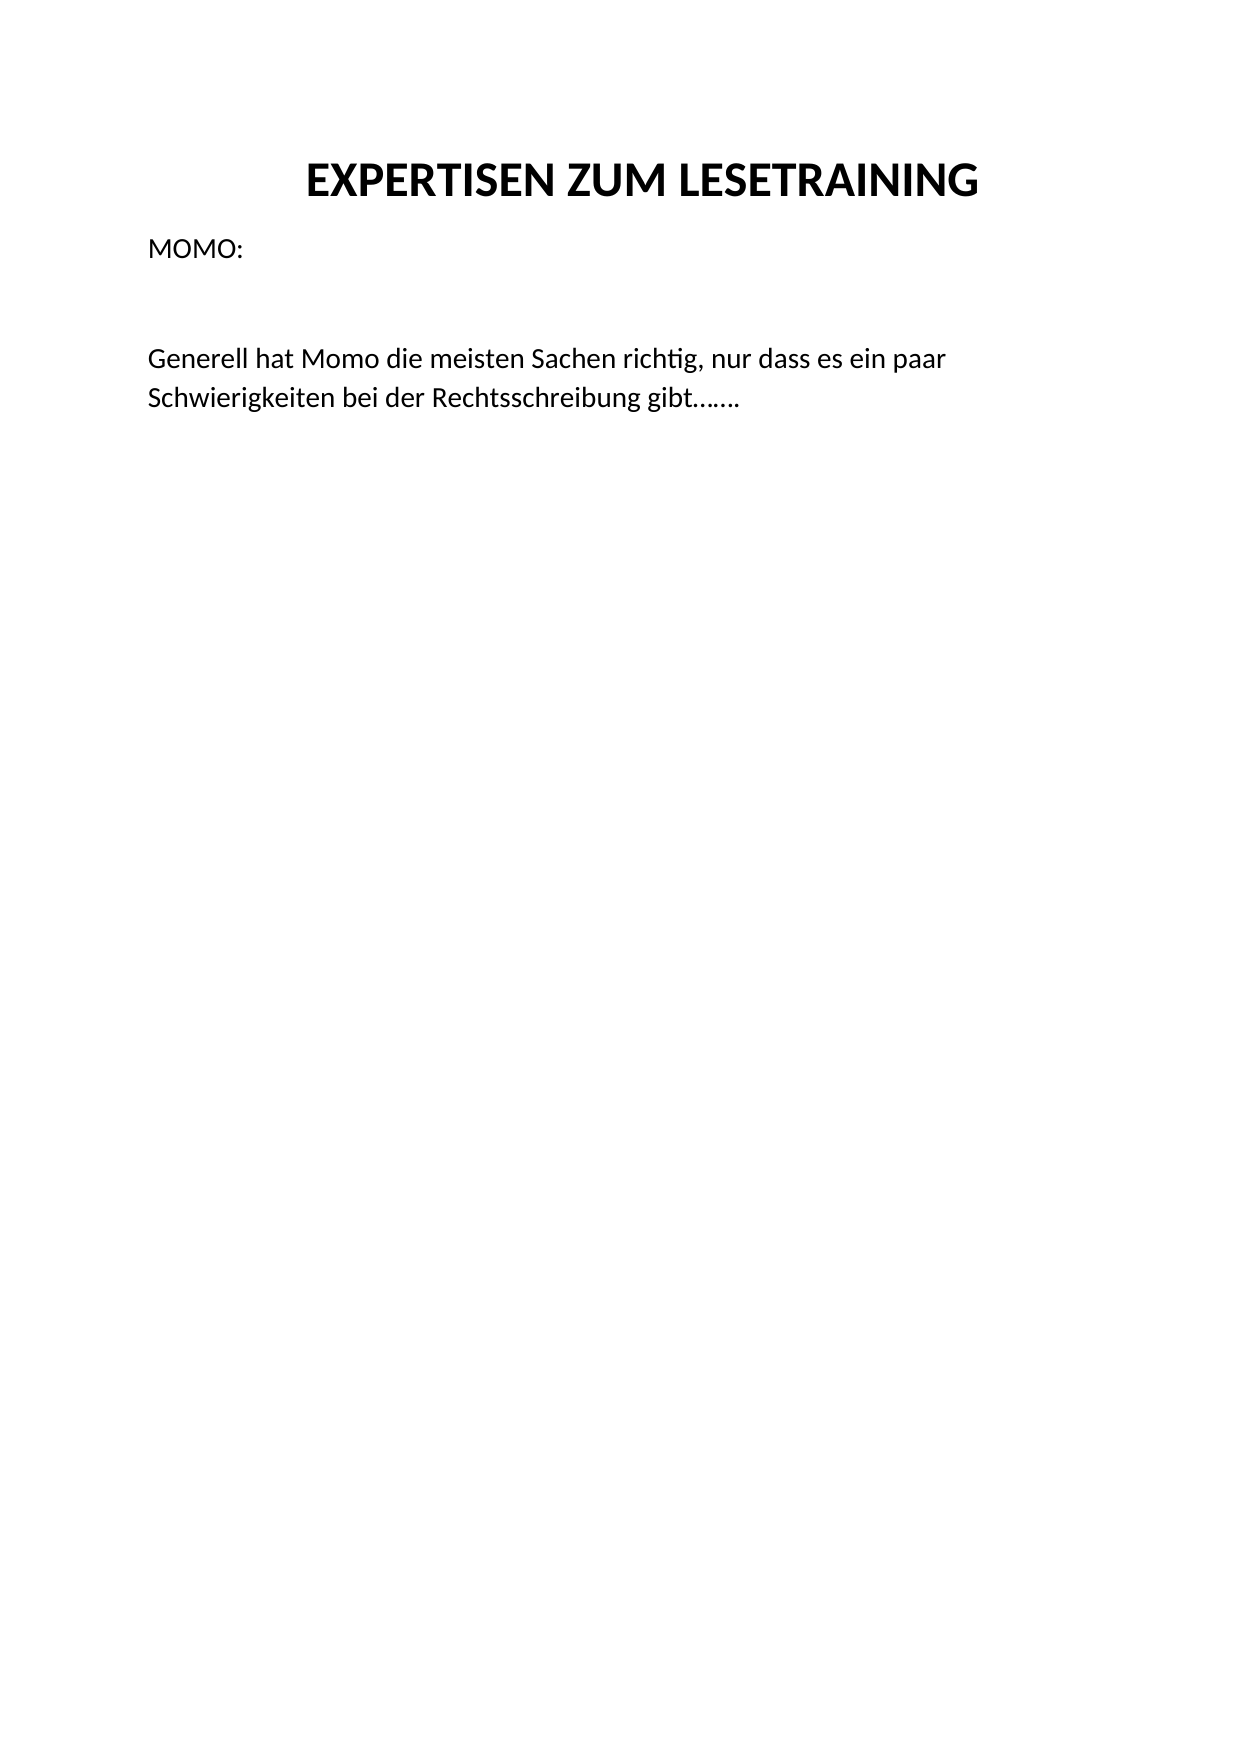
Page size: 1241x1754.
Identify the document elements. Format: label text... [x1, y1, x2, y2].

text EXPERTISEN ZUM LESETRAINING [148, 148, 1093, 209]
text MOMO: [148, 230, 1093, 266]
text Generell hat Momo die meisten Sachen richtig, nur dass es ein paar Schwierigkeiten bei der Rechtsschreibung gibt……. [148, 340, 1093, 414]
